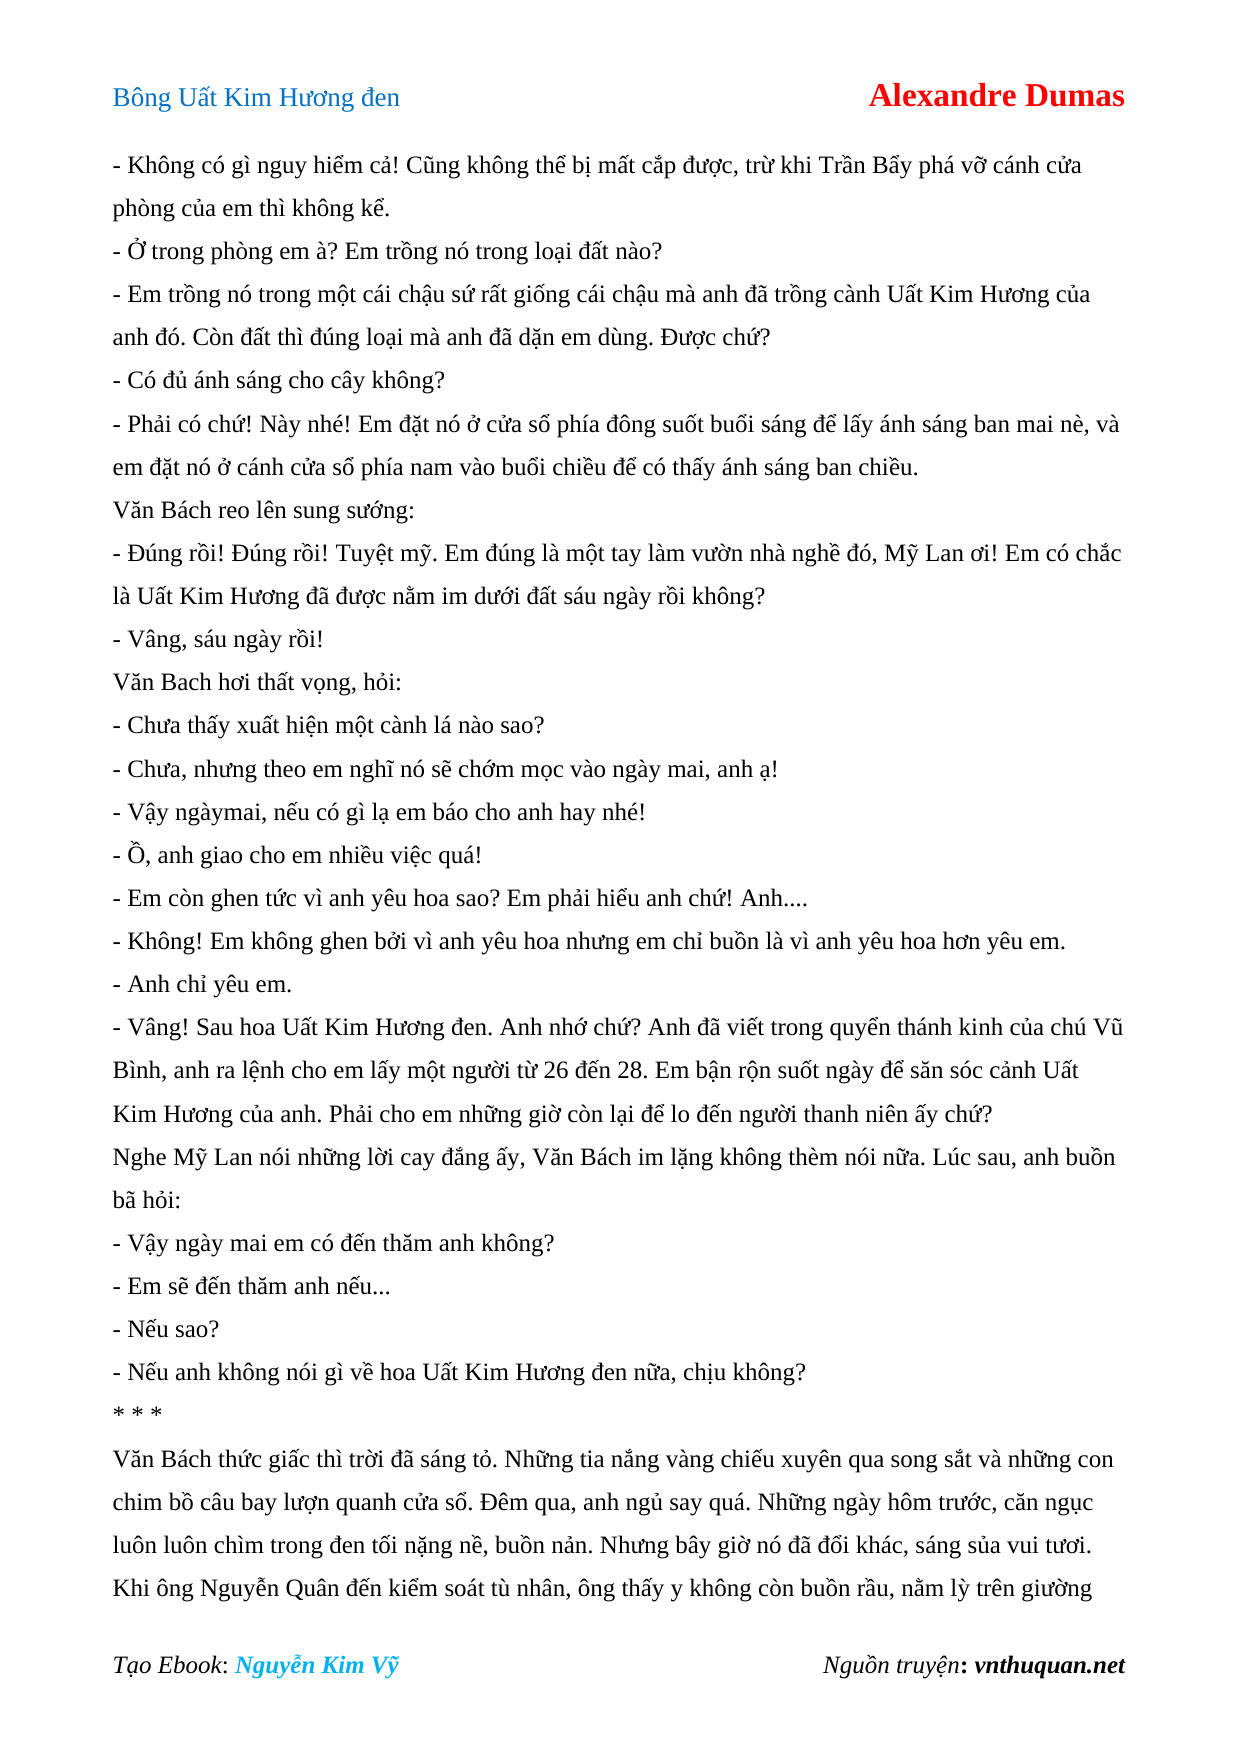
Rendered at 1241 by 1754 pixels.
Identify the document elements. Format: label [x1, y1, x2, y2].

text [112, 150, 1128, 1602]
